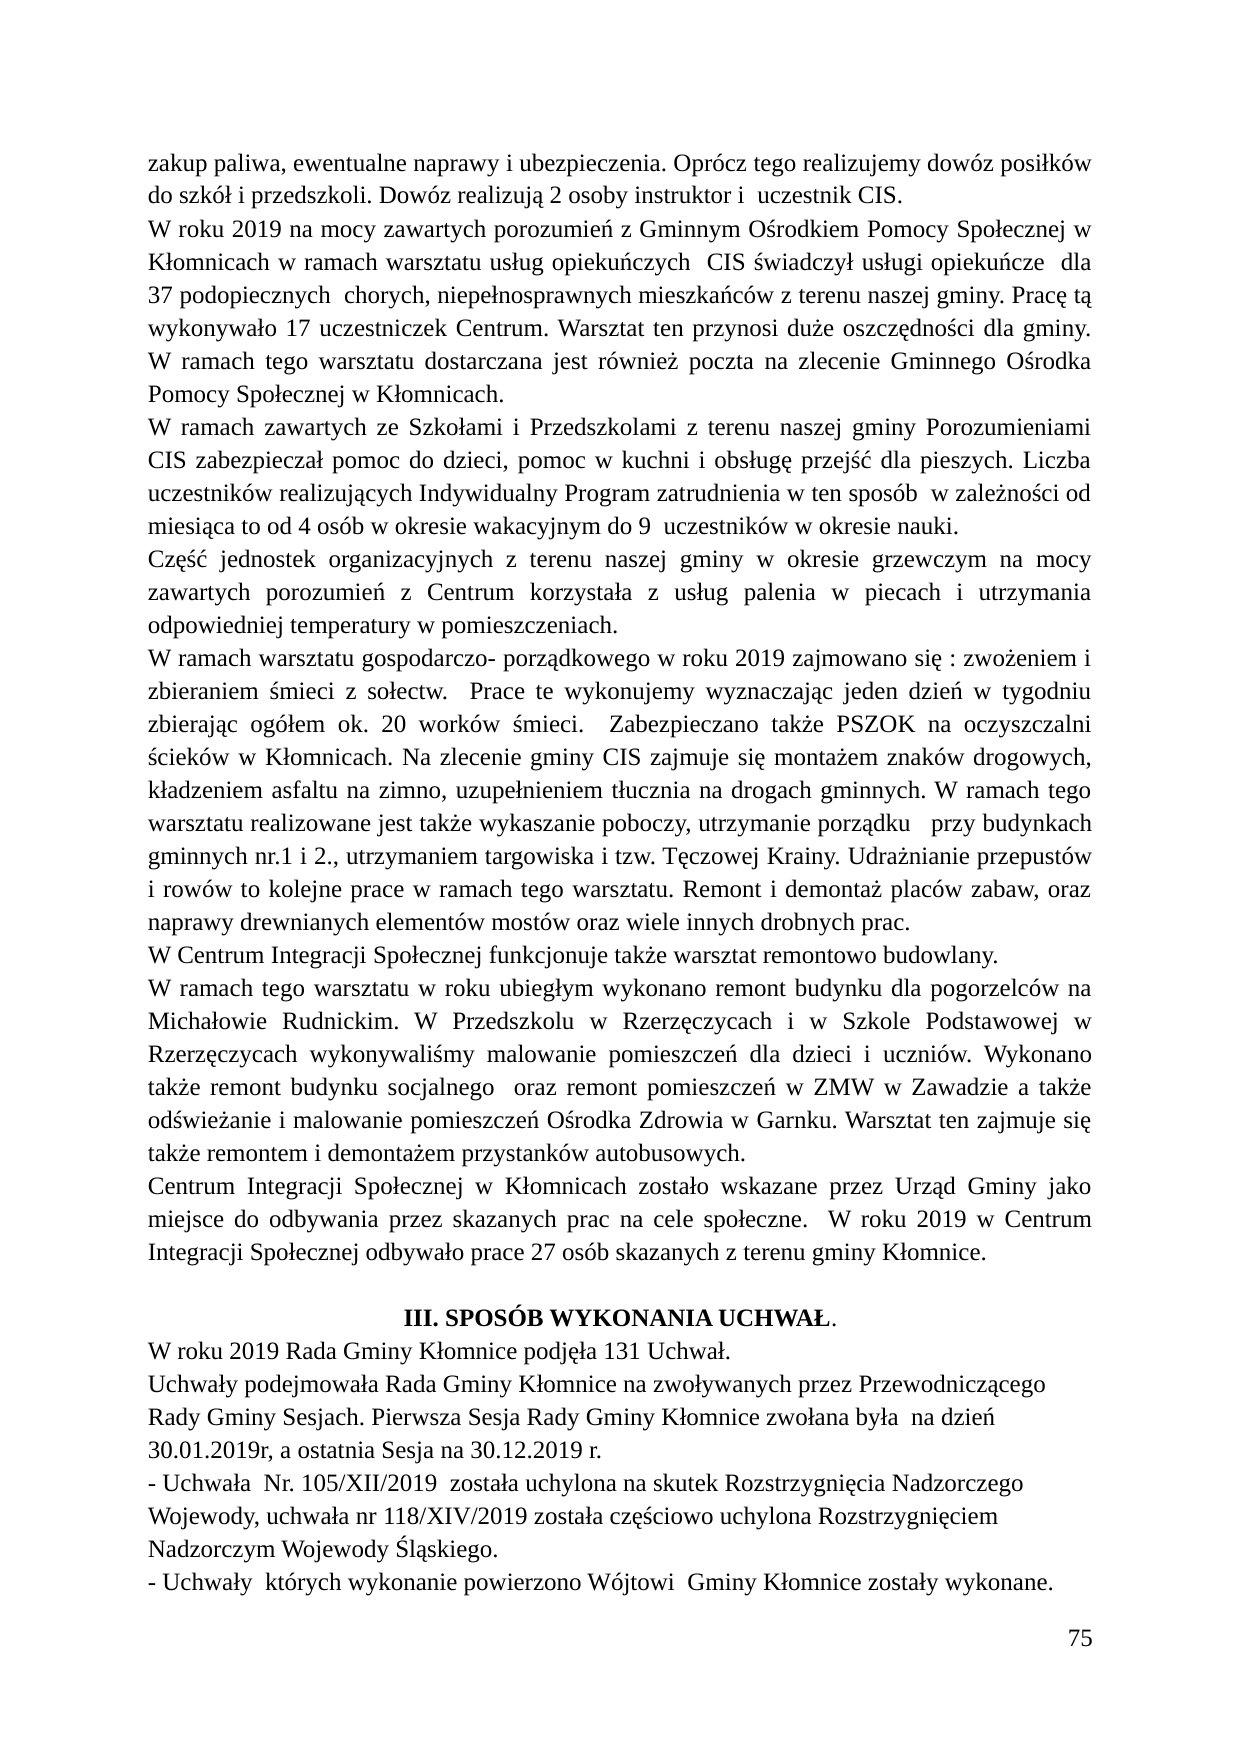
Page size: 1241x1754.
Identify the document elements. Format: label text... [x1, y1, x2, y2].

text III. SPOSÓB WYKONANIA UCHWAŁ. [148, 1303, 1093, 1332]
text - Uchwały których wykonanie powierzono Wójtowi Gminy Kłomnice zostały wykonane. [148, 1567, 1093, 1596]
text W Centrum Integracji Społecznej funkcjonuje także warsztat remontowo budowlany. [148, 940, 1093, 969]
text W roku 2019 na mocy zawartych porozumień z Gminnym Ośrodkiem Pomocy Społecznej w Kłomnicach w ramach warsztatu usług opiekuńczych CIS świadczył usługi opiekuńcze dla 37 podopiecznych chorych, niepełnosprawnych mieszkańców z terenu naszej gminy. Pracę tą wykonywało 17 uczestniczek Centrum. Warsztat ten przynosi duże oszczędności dla gminy. W ramach tego warsztatu dostarczana jest również poczta na zlecenie Gminnego Ośrodka Pomocy Społecznej w Kłomnicach. [148, 214, 1093, 407]
text W ramach tego warsztatu w roku ubiegłym wykonano remont budynku dla pogorzelców na Michałowie Rudnickim. W Przedszkolu w Rzerzęczycach i w Szkole Podstawowej w Rzerzęczycach wykonywaliśmy malowanie pomieszczeń dla dzieci i uczniów. Wykonano także remont budynku socjalnego oraz remont pomieszczeń w ZMW w Zawadzie a także odświeżanie i malowanie pomieszczeń Ośrodka Zdrowia w Garnku. Warsztat ten zajmuje się także remontem i demontażem przystanków autobusowych. [148, 973, 1093, 1167]
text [148, 148, 1093, 209]
text W ramach zawartych ze Szkołami i Przedszkolami z terenu naszej gminy Porozumieniami CIS zabezpieczał pomoc do dzieci, pomoc w kuchni i obsługę przejść dla pieszych. Liczba uczestników realizujących Indywidualny Program zatrudnienia w ten sposób w zależności od miesiąca to od 4 osób w okresie wakacyjnym do 9 uczestników w okresie nauki. [148, 412, 1093, 539]
text W ramach warsztatu gospodarczo- porządkowego w roku 2019 zajmowano się : zwożeniem i zbieraniem śmieci z sołectw. Prace te wykonujemy wyznaczając jeden dzień w tygodniu zbierając ogółem ok. 20 worków śmieci. Zabezpieczano także PSZOK na oczyszczalni ścieków w Kłomnicach. Na zlecenie gminy CIS zajmuje się montażem znaków drogowych, kładzeniem asfaltu na zimno, uzupełnieniem tłucznia na drogach gminnych. W ramach tego warsztatu realizowane jest także wykaszanie poboczy, utrzymanie porządku przy budynkach gminnych nr.1 i 2., utrzymaniem targowiska i tzw. Tęczowej Krainy. Udrażnianie przepustów i rowów to kolejne prace w ramach tego warsztatu. Remont i demontaż placów zabaw, oraz naprawy drewnianych elementów mostów oraz wiele innych drobnych prac. [148, 643, 1093, 936]
text Centrum Integracji Społecznej w Kłomnicach zostało wskazane przez Urząd Gminy jako miejsce do odbywania przez skazanych prac na cele społeczne. W roku 2019 w Centrum Integracji Społecznej odbywało prace 27 osób skazanych z terenu gminy Kłomnice. [148, 1171, 1093, 1266]
text Część jednostek organizacyjnych z terenu naszej gminy w okresie grzewczym na mocy zawartych porozumień z Centrum korzystała z usług palenia w piecach i utrzymania odpowiedniej temperatury w pomieszczeniach. [148, 544, 1093, 639]
text W roku 2019 Rada Gminy Kłomnice podjęła 131 Uchwał. Uchwały podejmowała Rada Gminy Kłomnice na zwoływanych przez Przewodniczącego Rady Gminy Sesjach. Pierwsza Sesja Rady Gminy Kłomnice zwołana była na dzień 30.01.2019r, a ostatnia Sesja na 30.12.2019 r. - Uchwała Nr. 105/XII/2019 została uchylona na skutek Rozstrzygnięcia Nadzorczego Wojewody, uchwała nr 118/XIV/2019 została częściowo uchylona Rozstrzygnięciem Nadzorczym Wojewody Śląskiego. [148, 1336, 1093, 1563]
